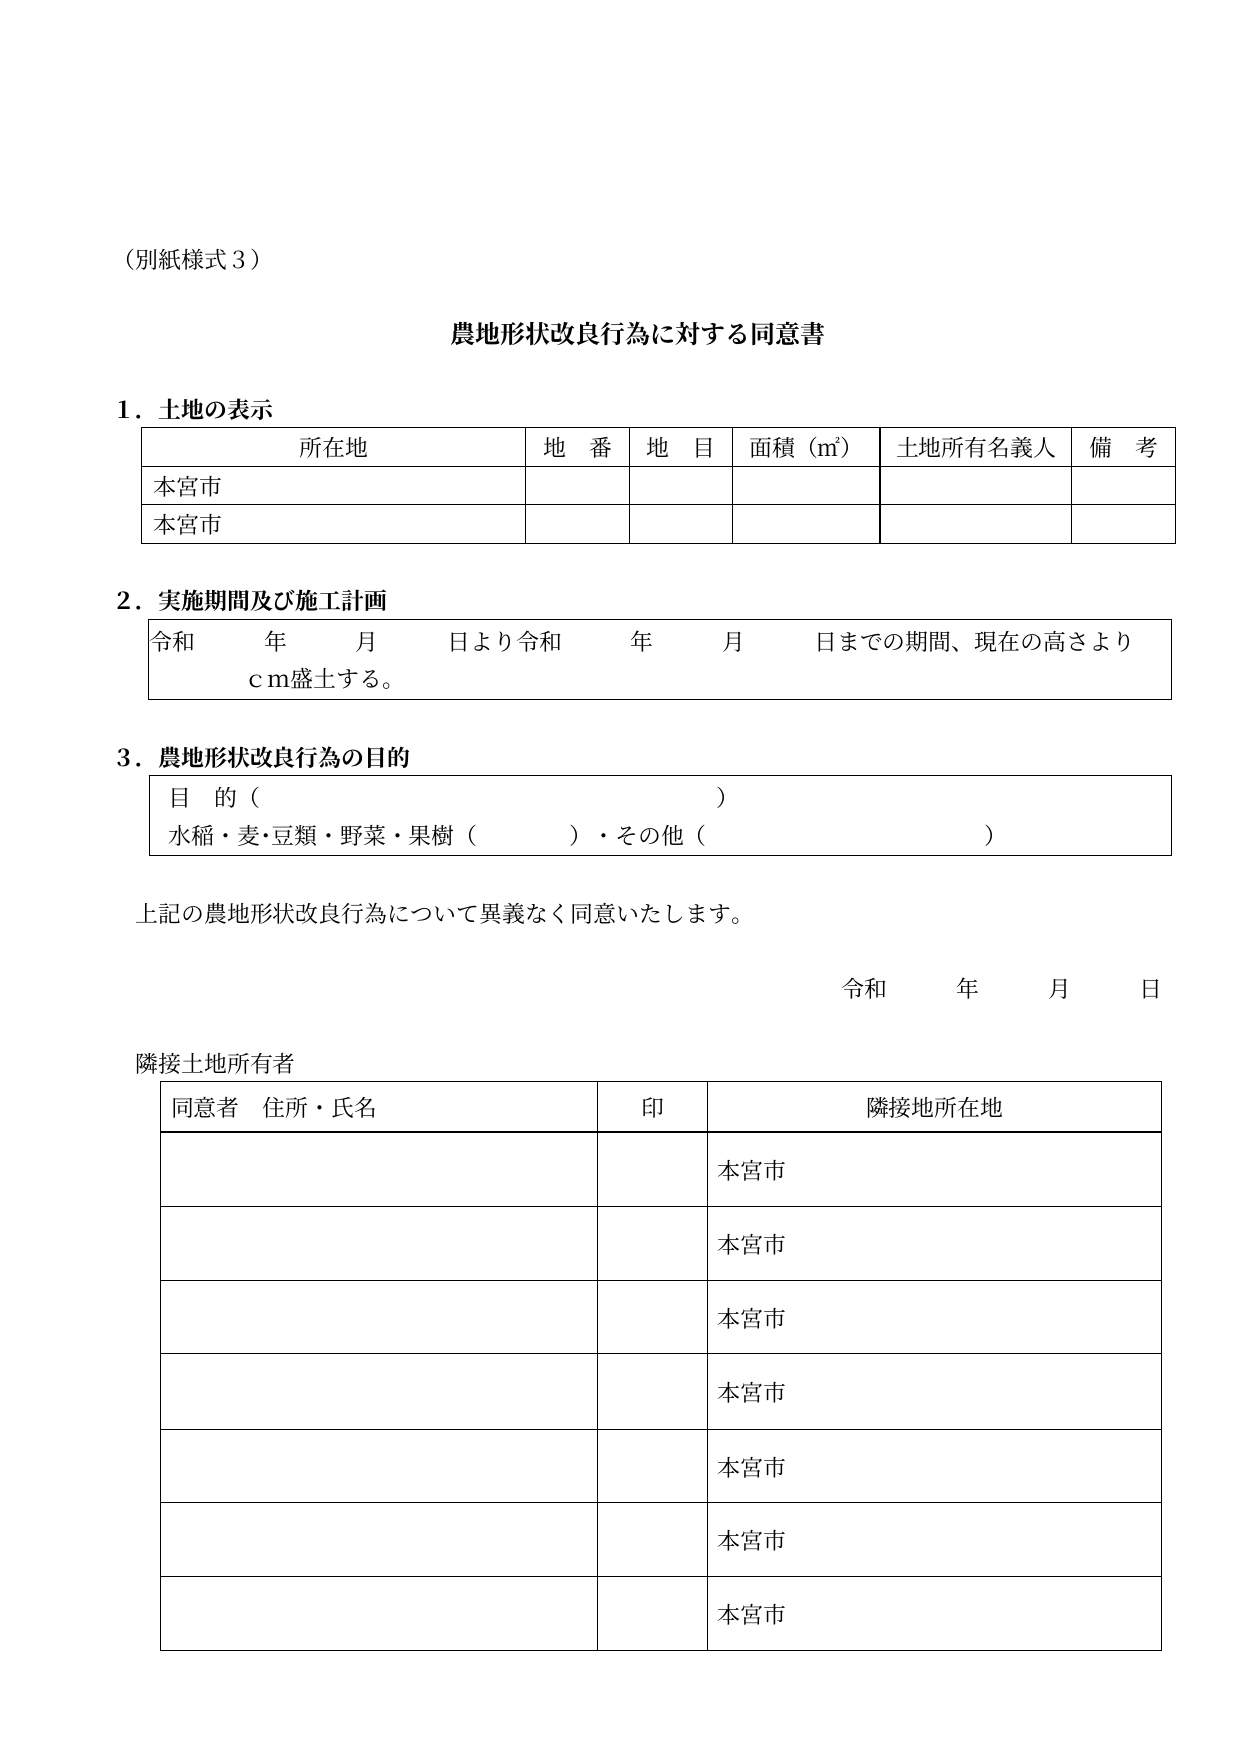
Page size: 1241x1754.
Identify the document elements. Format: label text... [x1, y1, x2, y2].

table_cell [881, 467, 1071, 504]
text 水稲・麦･豆類・野菜・果樹（ ）・その他（ ） [150, 812, 1171, 855]
table_cell [598, 1354, 707, 1429]
table_cell [161, 1281, 597, 1353]
table_cell [598, 1281, 707, 1353]
text １．土地の表示 [112, 389, 1162, 427]
table_cell [161, 1430, 597, 1502]
table_cell 本宮市 [142, 467, 525, 504]
table_cell 本宮市 [708, 1503, 1161, 1576]
text 目 的（ ） [150, 776, 1171, 812]
table_cell [733, 467, 879, 504]
table_header 地 目 [630, 428, 732, 466]
table_header 土地所有名義人 [881, 428, 1071, 466]
table_cell [598, 1577, 707, 1650]
table_cell [881, 505, 1071, 543]
table_header 隣接地所在地 [708, 1082, 1161, 1131]
table_cell 本宮市 [708, 1281, 1161, 1353]
table_cell [598, 1430, 707, 1502]
text 隣接土地所有者 [112, 1044, 1162, 1081]
text ２．実施期間及び施工計画 [112, 581, 1162, 619]
table_cell [161, 1133, 597, 1206]
table_header 地 番 [526, 428, 629, 466]
table_cell [161, 1577, 597, 1650]
table_cell [161, 1354, 597, 1429]
table_cell 本宮市 [708, 1133, 1161, 1206]
table_cell [630, 505, 732, 543]
table_header 面積（㎡） [733, 428, 879, 466]
table_cell 本宮市 [708, 1207, 1161, 1280]
table_cell 本宮市 [708, 1354, 1161, 1429]
table_cell 本宮市 [708, 1430, 1161, 1502]
table_header 同意者 住所・氏名 [161, 1082, 597, 1131]
table_cell [526, 505, 629, 543]
table_header 所在地 [142, 428, 525, 466]
table_cell [598, 1133, 707, 1206]
table_cell [598, 1207, 707, 1280]
text 令和 年 月 日 [94, 969, 1162, 1006]
text 上記の農地形状改良行為について異義なく同意いたします。 [112, 894, 1162, 931]
text （別紙様式３） [112, 239, 1162, 277]
text 令和 年 月 日より令和 年 月 日までの期間、現在の高さより ｃｍ盛土する。 [149, 620, 1171, 699]
table_cell [1072, 467, 1175, 504]
table_cell [733, 505, 879, 543]
table_header 備 考 [1072, 428, 1175, 466]
table_header 印 [598, 1082, 707, 1131]
table_cell 本宮市 [708, 1577, 1161, 1650]
text ３．農地形状改良行為の目的 [112, 737, 1162, 775]
table_cell [161, 1207, 597, 1280]
text 農地形状改良行為に対する同意書 [112, 314, 1162, 352]
table_cell [598, 1503, 707, 1576]
table_cell [1072, 505, 1175, 543]
table_cell [630, 467, 732, 504]
table_cell [161, 1503, 597, 1576]
table_cell [526, 467, 629, 504]
table_cell 本宮市 [142, 505, 525, 543]
